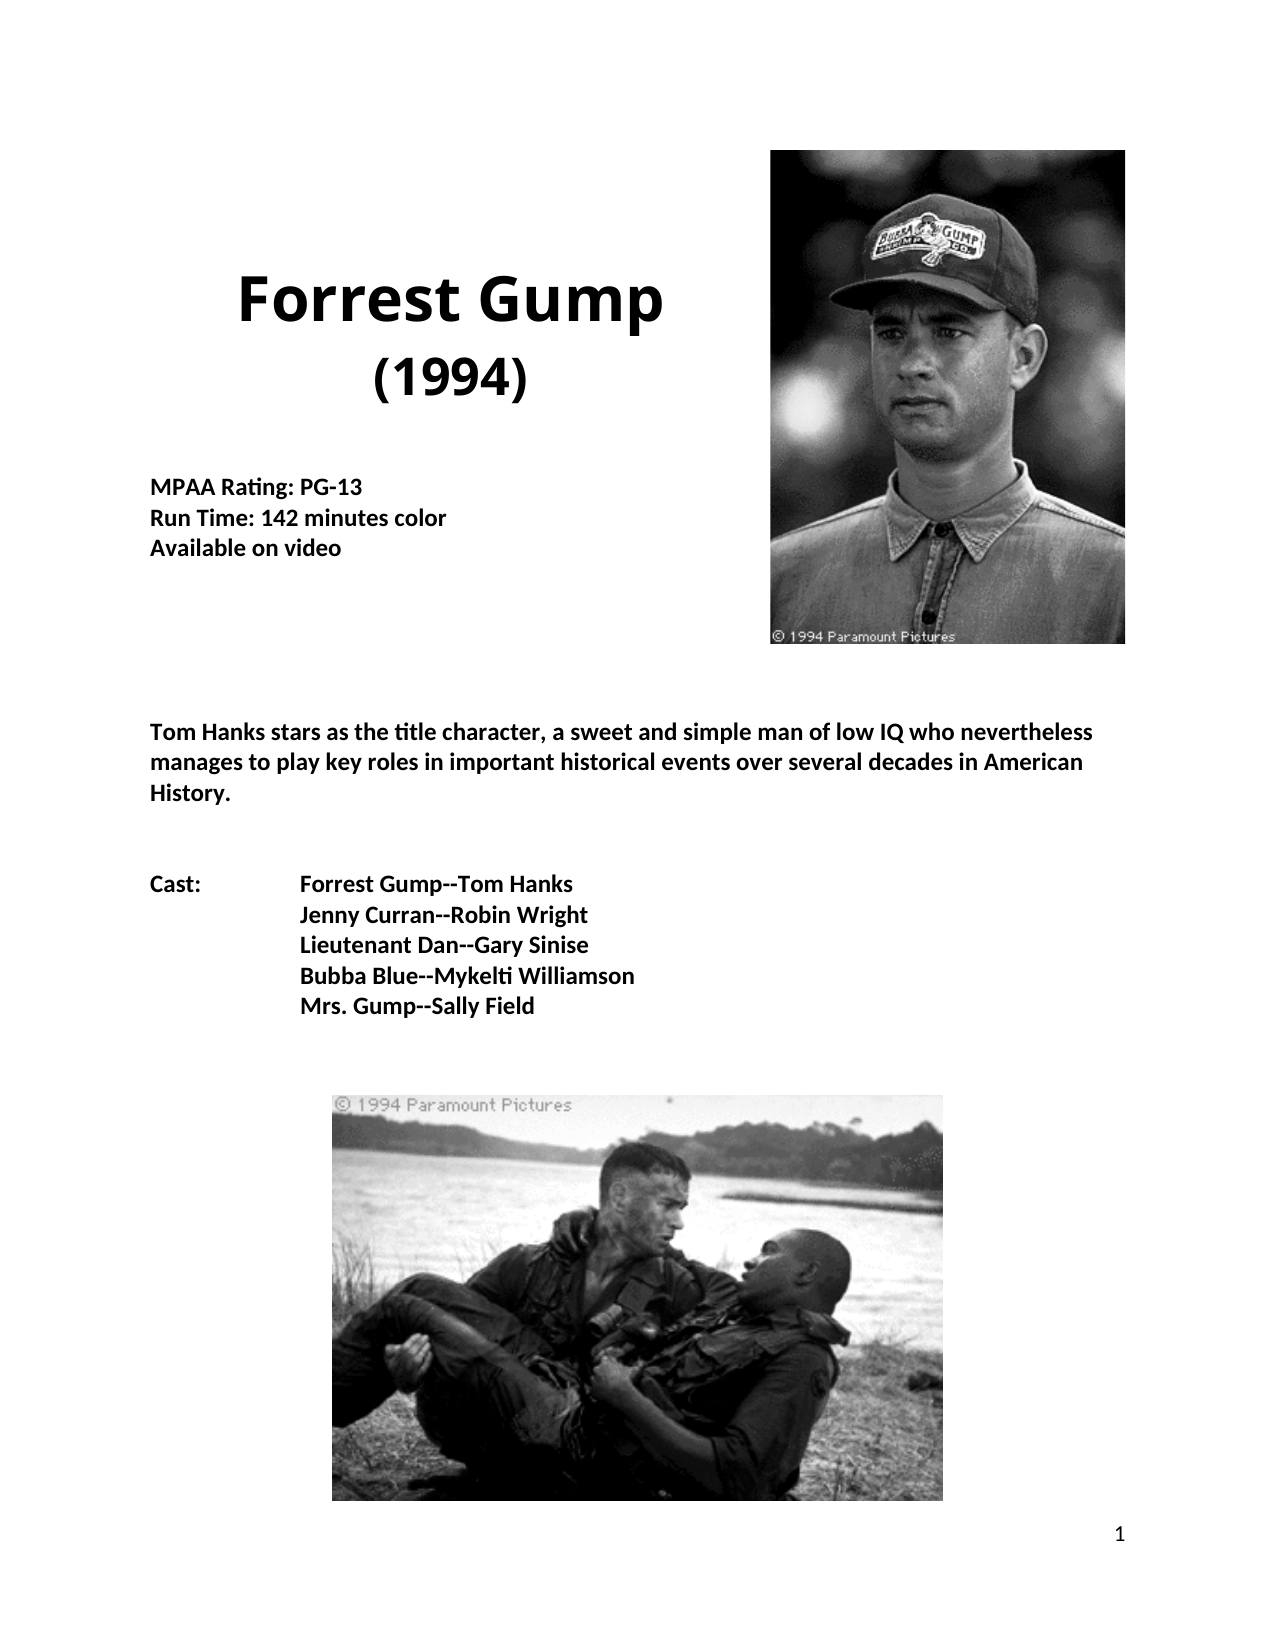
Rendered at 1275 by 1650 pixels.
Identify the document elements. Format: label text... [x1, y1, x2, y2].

text Lieutenant Dan--Gary Sinise [225, 929, 1125, 960]
text manages to play key roles in important historical events over several decades in American [150, 746, 1125, 777]
text MPAA Rating: PG-13 [150, 471, 770, 502]
text Bubba Blue--Mykelti Williamson [225, 960, 1125, 990]
text (1994) [150, 339, 770, 410]
text Available on video [150, 532, 770, 563]
text Mrs. Gump--Sally Field [225, 990, 1125, 1021]
text Cast: Forrest Gump--Tom Hanks [150, 868, 1125, 899]
text History. [150, 777, 1125, 807]
text Run Time: 142 minutes color [150, 502, 770, 532]
text Jenny Curran--Robin Wright [225, 899, 1125, 929]
text Forrest Gump [150, 254, 770, 339]
text Tom Hanks stars as the title character, a sweet and simple man of low IQ who nevertheless [150, 716, 1125, 746]
